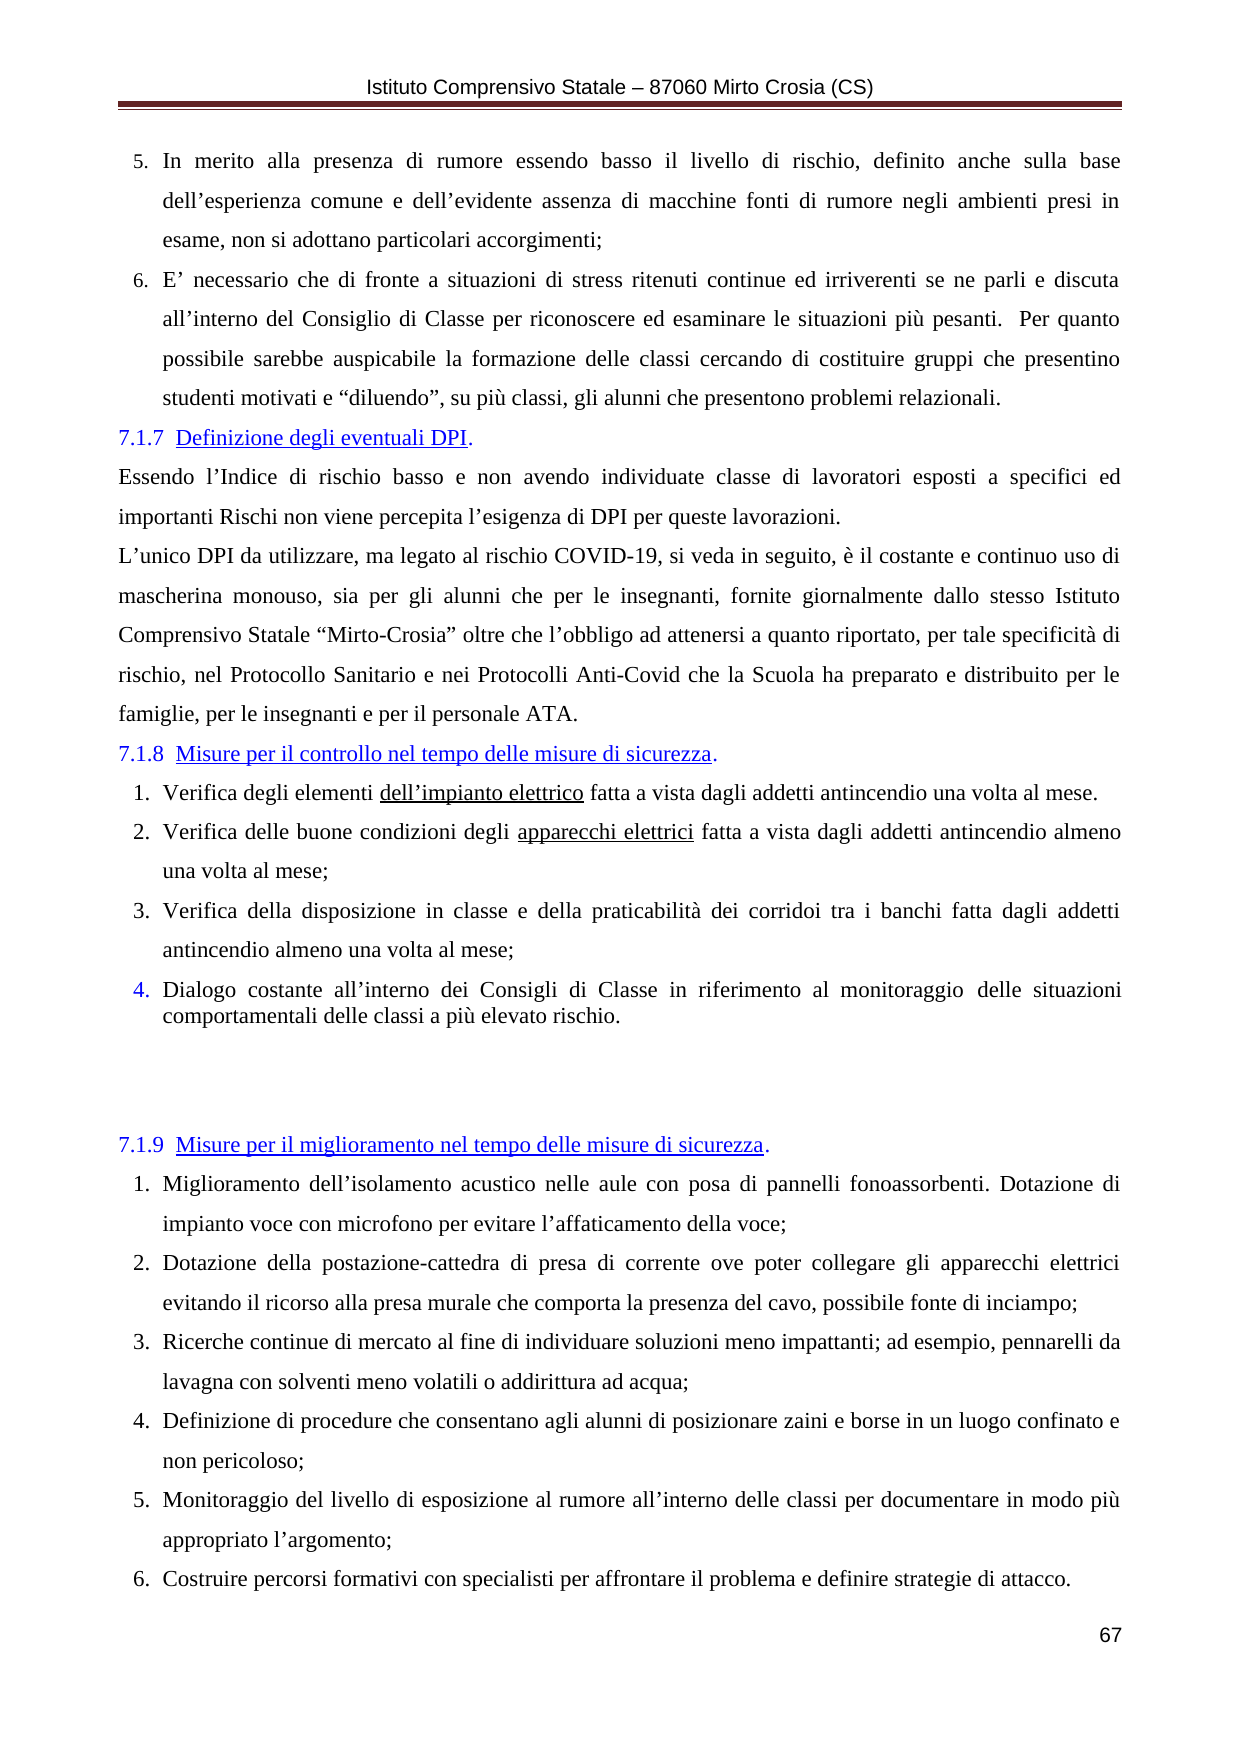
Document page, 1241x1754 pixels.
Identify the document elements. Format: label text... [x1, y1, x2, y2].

list Verifica degli elementi dell’impianto elettrico fatta a vista dagli addetti antincendio una volta al mese. [133, 779, 1122, 805]
list Monitoraggio del livello di esposizione al rumore all’interno delle classi per documentare in modo più appropriato l’argomento; [133, 1486, 1122, 1552]
list Ricerche continue di mercato al fine di individuare soluzioni meno impattanti; ad esempio, pennarelli da lavagna con solventi meno volatili o addirittura ad acqua; [133, 1328, 1122, 1394]
list Miglioramento dell’isolamento acustico nelle aule con posa di pannelli fonoassorbenti. Dotazione di impianto voce con microfono per evitare l’affaticamento della voce; [133, 1170, 1122, 1236]
list Costruire percorsi formativi con specialisti per affrontare il problema e definire strategie di attacco. [133, 1565, 1122, 1591]
list In merito alla presenza di rumore essendo basso il livello di rischio, definito anche sulla base dell’esperienza comune e dell’evidente assenza di macchine fonti di rumore negli ambienti presi in esame, non si adottano particolari accorgimenti; [133, 148, 1122, 253]
list Dialogo costante all’interno dei Consigli di Classe in riferimento al monitoraggio delle situazioni comportamentali delle classi a più elevato rischio. [133, 976, 1122, 1029]
list E’ necessario che di fronte a situazioni di stress ritenuti continue ed irriverenti se ne parli e discuta all’interno del Consiglio di Classe per riconoscere ed esaminare le situazioni più pesanti. Per quanto possibile sarebbe auspicabile la formazione delle classi cercando di costituire gruppi che presentino studenti motivati e “diluendo”, su più classi, gli alunni che presentono problemi relazionali. [133, 266, 1122, 411]
text 7.1.8 Misure per il controllo nel tempo delle misure di sicurezza. [118, 740, 1122, 766]
list Dotazione della postazione-cattedra di presa di corrente ove poter collegare gli apparecchi elettrici evitando il ricorso alla presa murale che comporta la presenza del cavo, possibile fonte di inciampo; [133, 1249, 1122, 1315]
list Definizione di procedure che consentano agli alunni di posizionare zaini e borse in un luogo confinato e non pericoloso; [133, 1407, 1122, 1473]
text 7.1.9 Misure per il miglioramento nel tempo delle misure di sicurezza. [118, 1131, 1122, 1158]
text L’unico DPI da utilizzare, ma legato al rischio COVID-19, si veda in seguito, è il costante e continuo uso di mascherina monouso, sia per gli alunni che per le insegnanti, fornite giornalmente dallo stesso Istituto Comprensivo Statale “Mirto-Crosia” oltre che l’obbligo ad attenersi a quanto riportato, per tale specificità di rischio, nel Protocollo Sanitario e nei Protocolli Anti-Covid che la Scuola ha preparato e distribuito per le famiglie, per le insegnanti e per il personale ATA. [118, 542, 1122, 727]
text Essendo l’Indice di rischio basso e non avendo individuate classe di lavoratori esposti a specifici ed importanti Rischi non viene percepita l’esigenza di DPI per queste lavorazioni. [118, 463, 1122, 529]
list Verifica della disposizione in classe e della praticabilità dei corridoi tra i banchi fatta dagli addetti antincendio almeno una volta al mese; [133, 897, 1122, 963]
list Verifica delle buone condizioni degli apparecchi elettrici fatta a vista dagli addetti antincendio almeno una volta al mese; [133, 818, 1122, 884]
text 7.1.7 Definizione degli eventuali DPI. [118, 424, 1122, 450]
